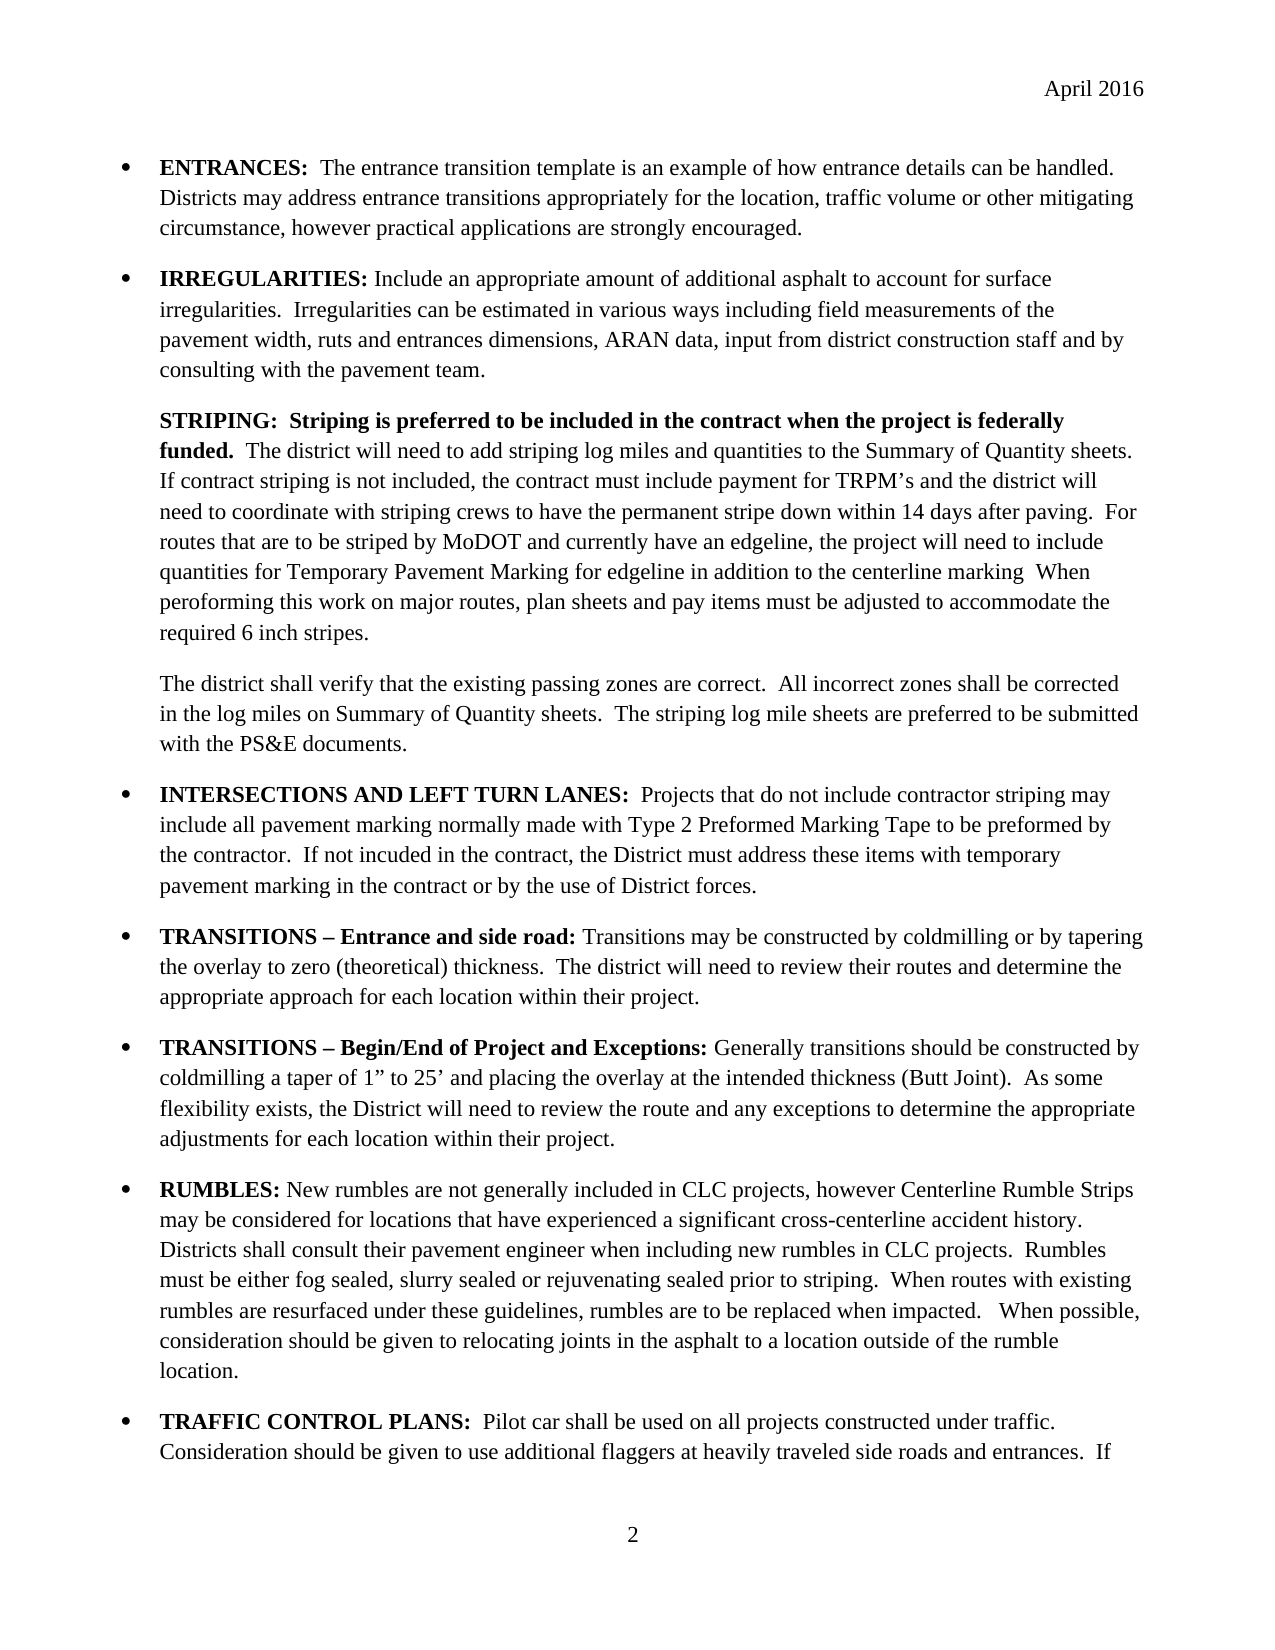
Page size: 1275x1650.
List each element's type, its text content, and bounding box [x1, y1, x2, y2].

list RUMBLES: New rumbles are not generally included in CLC projects, however Centerline Rumble Strips may be considered for locations that have experienced a significant cross-centerline accident history. Districts shall consult their pavement engineer when including new rumbles in CLC projects. Rumbles must be either fog sealed, slurry sealed or rejuvenating sealed prior to striping. When routes with existing rumbles are resurfaced under these guidelines, rumbles are to be replaced when impacted. When possible, consideration should be given to relocating joints in the asphalt to a location outside of the rumble location. [122, 1176, 1144, 1383]
list TRANSITIONS – Begin/End of Project and Exceptions: Generally transitions should be constructed by coldmilling a taper of 1” to 25’ and placing the overlay at the intended thickness (Butt Joint). As some flexibility exists, the District will need to review the route and any exceptions to determine the appropriate adjustments for each location within their project. [122, 1034, 1144, 1151]
list IRREGULARITIES: Include an appropriate amount of additional asphalt to account for surface irregularities. Irregularities can be estimated in various ways including field measurements of the pavement width, ruts and entrances dimensions, ARAN data, input from district construction staff and by consulting with the pavement team. [122, 266, 1144, 382]
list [122, 1408, 1144, 1465]
list INTERSECTIONS AND LEFT TURN LANES: Projects that do not include contractor striping may include all pavement marking normally made with Type 2 Preformed Marking Tape to be preformed by the contractor. If not incuded in the contract, the District must address these items with temporary pavement marking in the contract or by the use of District forces. [122, 781, 1144, 898]
list TRANSITIONS – Entrance and side road: Transitions may be constructed by coldmilling or by tapering the overlay to zero (theoretical) thickness. The district will need to review their routes and determine the appropriate approach for each location within their project. [122, 923, 1144, 1009]
text STRIPING: Striping is preferred to be included in the contract when the project is federally funded. The district will need to add striping log miles and quantities to the Summary of Quantity sheets. If contract striping is not included, the contract must include payment for TRPM’s and the district will need to coordinate with striping crews to have the permanent stripe down within 14 days after paving. For routes that are to be striped by MoDOT and currently have an edgeline, the project will need to include quantities for Temporary Pavement Marking for edgeline in addition to the centerline marking When peroforming this work on major routes, plan sheets and pay items must be adjusted to accommodate the required 6 inch stripes. [159, 407, 1144, 645]
list ENTRANCES: The entrance transition template is an example of how entrance details can be handled. Districts may address entrance transitions appropriately for the location, traffic volume or other mitigating circumstance, however practical applications are strongly encouraged. [122, 154, 1144, 241]
text The district shall verify that the existing passing zones are correct. All incorrect zones shall be corrected in the log miles on Summary of Quantity sheets. The striping log mile sheets are preferred to be submitted with the PS&E documents. [159, 670, 1144, 756]
